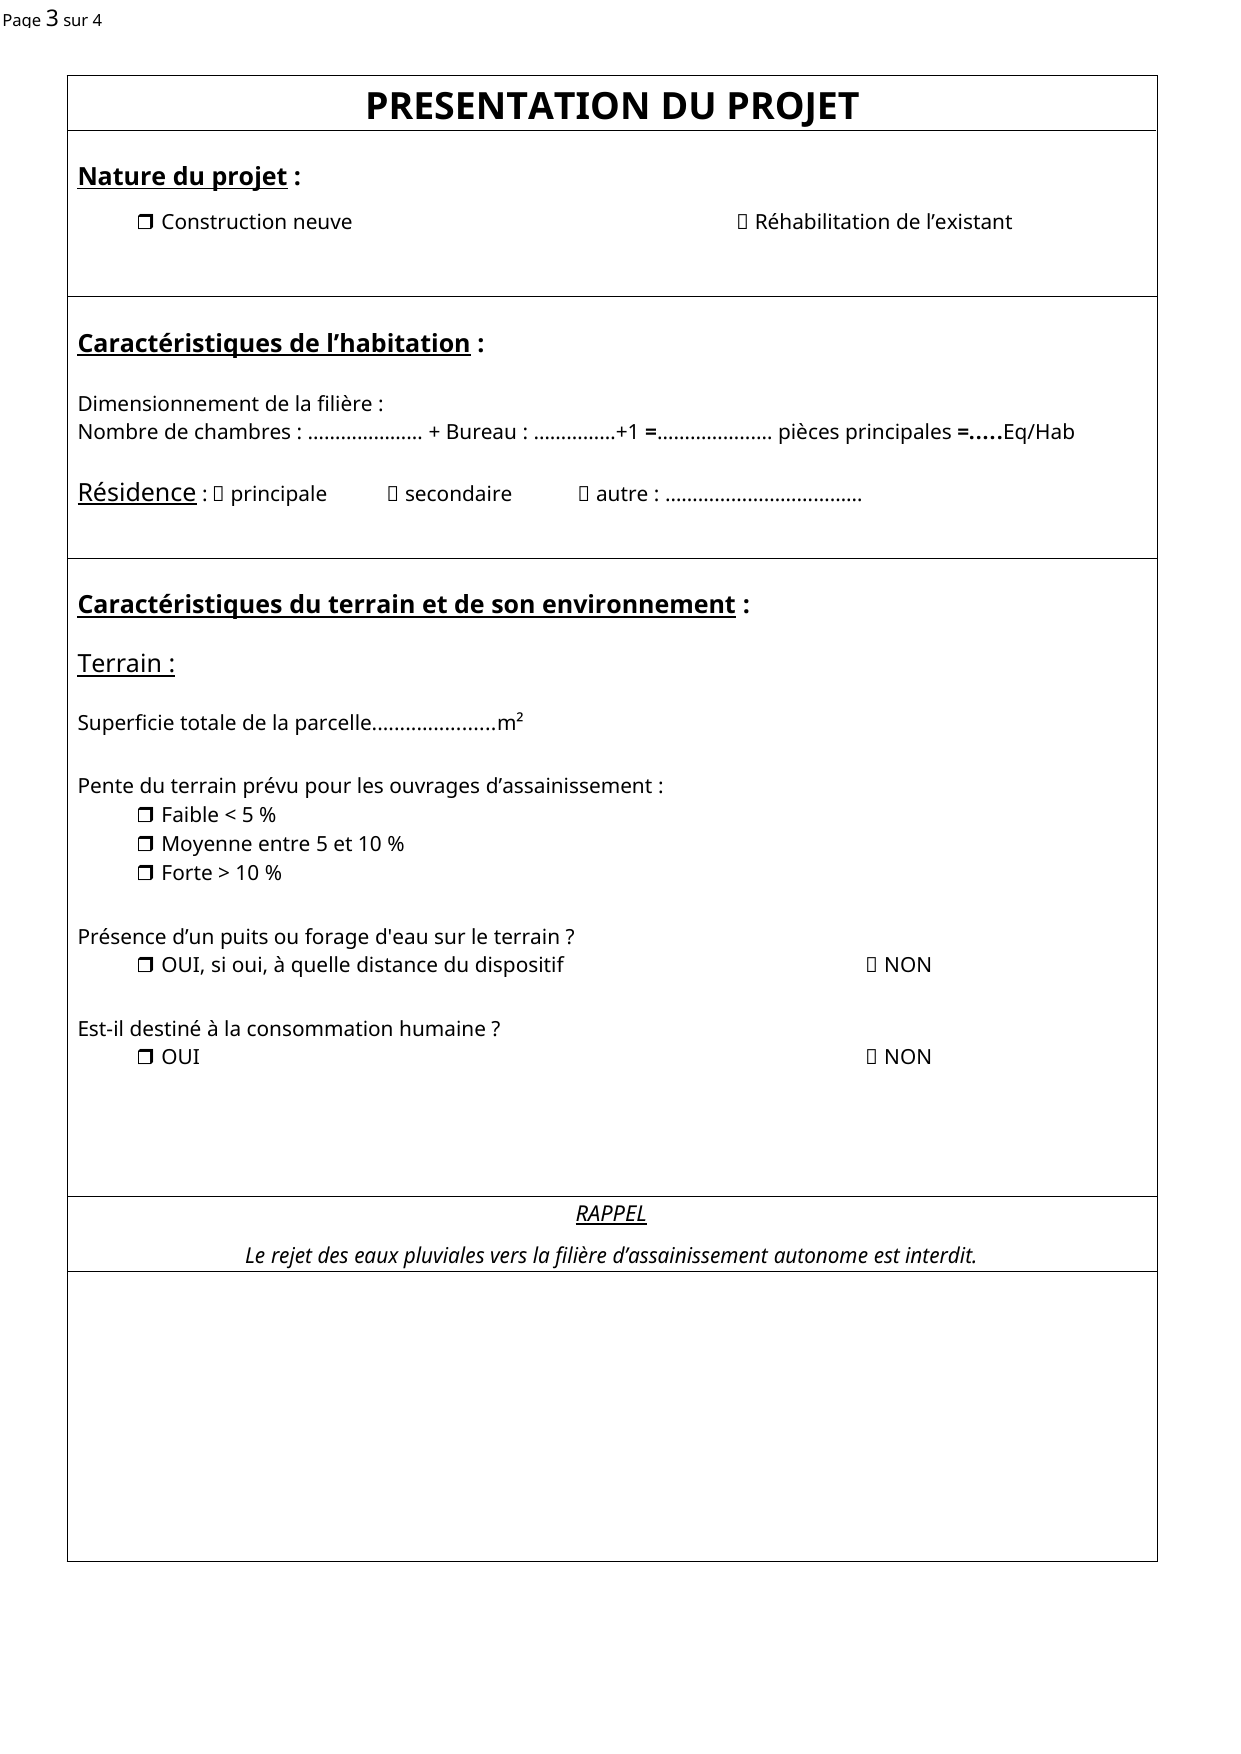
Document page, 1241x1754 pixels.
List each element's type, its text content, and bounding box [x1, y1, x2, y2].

table_cell Caractéristiques de l’habitation : Dimensionnement de la filière : Nombre de chambres : ………………… + Bureau : ……………+1 =……………...… pièces principales = Eq/Hab Résidence :  principale  secondaire  autre : ……………………………… [68, 297, 1157, 557]
table_cell Nature du projet : Construction neuve  Réhabilitation de l’existant [68, 130, 1157, 296]
table_header PRESENTATION DU PROJET [68, 76, 1157, 130]
table_cell Caractéristiques du terrain et de son environnement : Terrain : Superficie totale de la parcelle m² Pente du terrain prévu pour les ouvrages d’assainissement : Faible < 5 % Moyenne entre 5 et 10 % Forte > 10 % Présence d’un puits ou forage d'eau sur le terrain ? OUI, si oui, à quelle distance du dispositif  NON Est-il destiné à la consommation humaine ? OUI  NON [68, 559, 1157, 1196]
table_cell [68, 1272, 1157, 1561]
table_cell RAPPEL Le rejet des eaux pluviales vers la filière d’assainissement autonome est interdit. [68, 1197, 1157, 1271]
